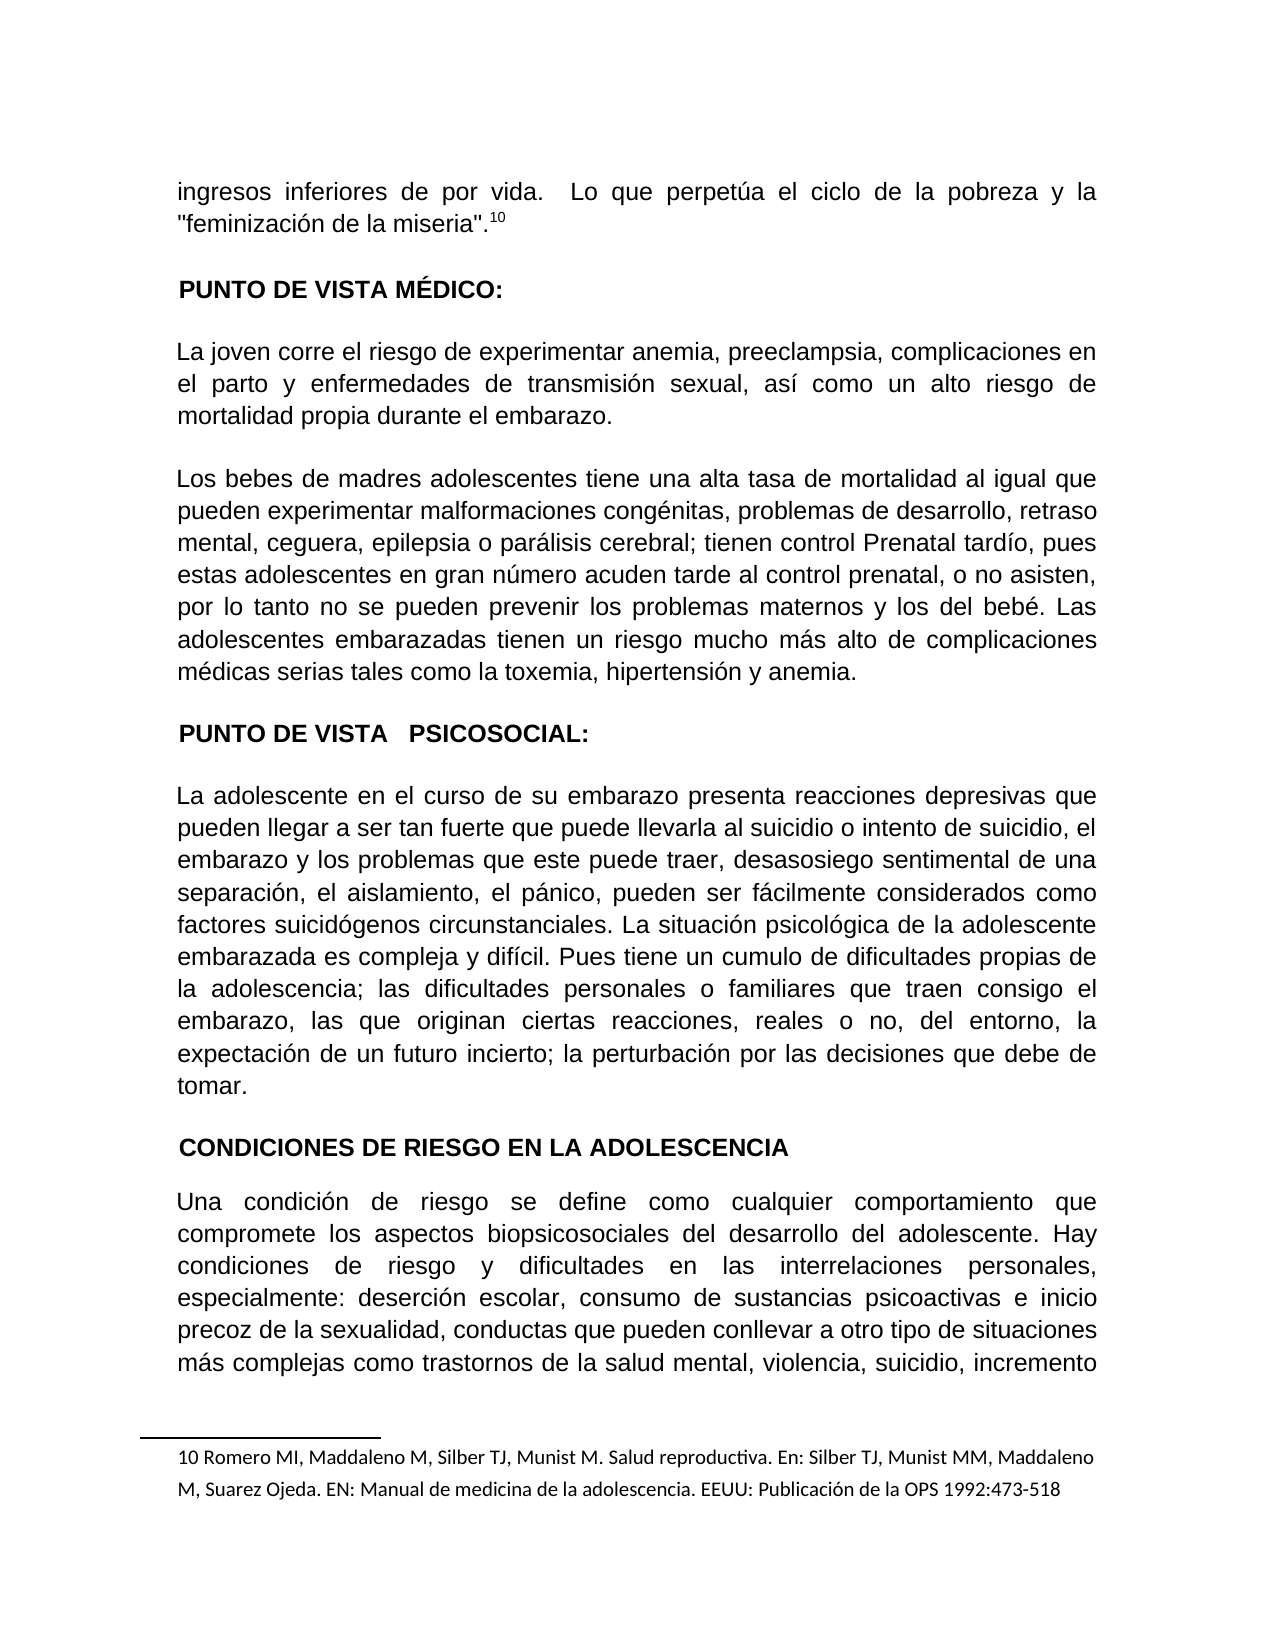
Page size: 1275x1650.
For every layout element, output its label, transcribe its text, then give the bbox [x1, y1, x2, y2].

text PUNTO DE VISTA MÉDICO: [178, 275, 1099, 304]
text La adolescente en el curso de su embarazo presenta reacciones depresivas que pueden llegar a ser tan fuerte que puede llevarla al suicidio o intento de suicidio, el embarazo y los problemas que este puede traer, desasosiego sentimental de una separación, el aislamiento, el pánico, pueden ser fácilmente considerados como factores suicidógenos circunstanciales. La situación psicológica de la adolescente embarazada es compleja y difícil. Pues tiene un cumulo de dificultades propias de la adolescencia; las dificultades personales o familiares que traen consigo el embarazo, las que originan ciertas reacciones, reales o no, del entorno, la expectación de un futuro incierto; la perturbación por las decisiones que debe de tomar. [176, 781, 1098, 1099]
text PUNTO DE VISTA PSICOSOCIAL: [178, 718, 1099, 747]
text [176, 1187, 1098, 1376]
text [176, 177, 1098, 238]
text Los bebes de madres adolescentes tiene una alta tasa de mortalidad al igual que pueden experimentar malformaciones congénitas, problemas de desarrollo, retraso mental, ceguera, epilepsia o parálisis cerebral; tienen control Prenatal tardío, pues estas adolescentes en gran número acuden tarde al control prenatal, o no asisten, por lo tanto no se pueden prevenir los problemas maternos y los del bebé. Las adolescentes embarazadas tienen un riesgo mucho más alto de complicaciones médicas serias tales como la toxemia, hipertensión y anemia. [176, 464, 1098, 686]
subtitle CONDICIONES DE RIESGO EN LA ADOLESCENCIA [178, 1132, 1099, 1161]
text La joven corre el riesgo de experimentar anemia, preeclampsia, complicaciones en el parto y enfermedades de transmisión sexual, así como un alto riesgo de mortalidad propia durante el embarazo. [176, 337, 1098, 430]
